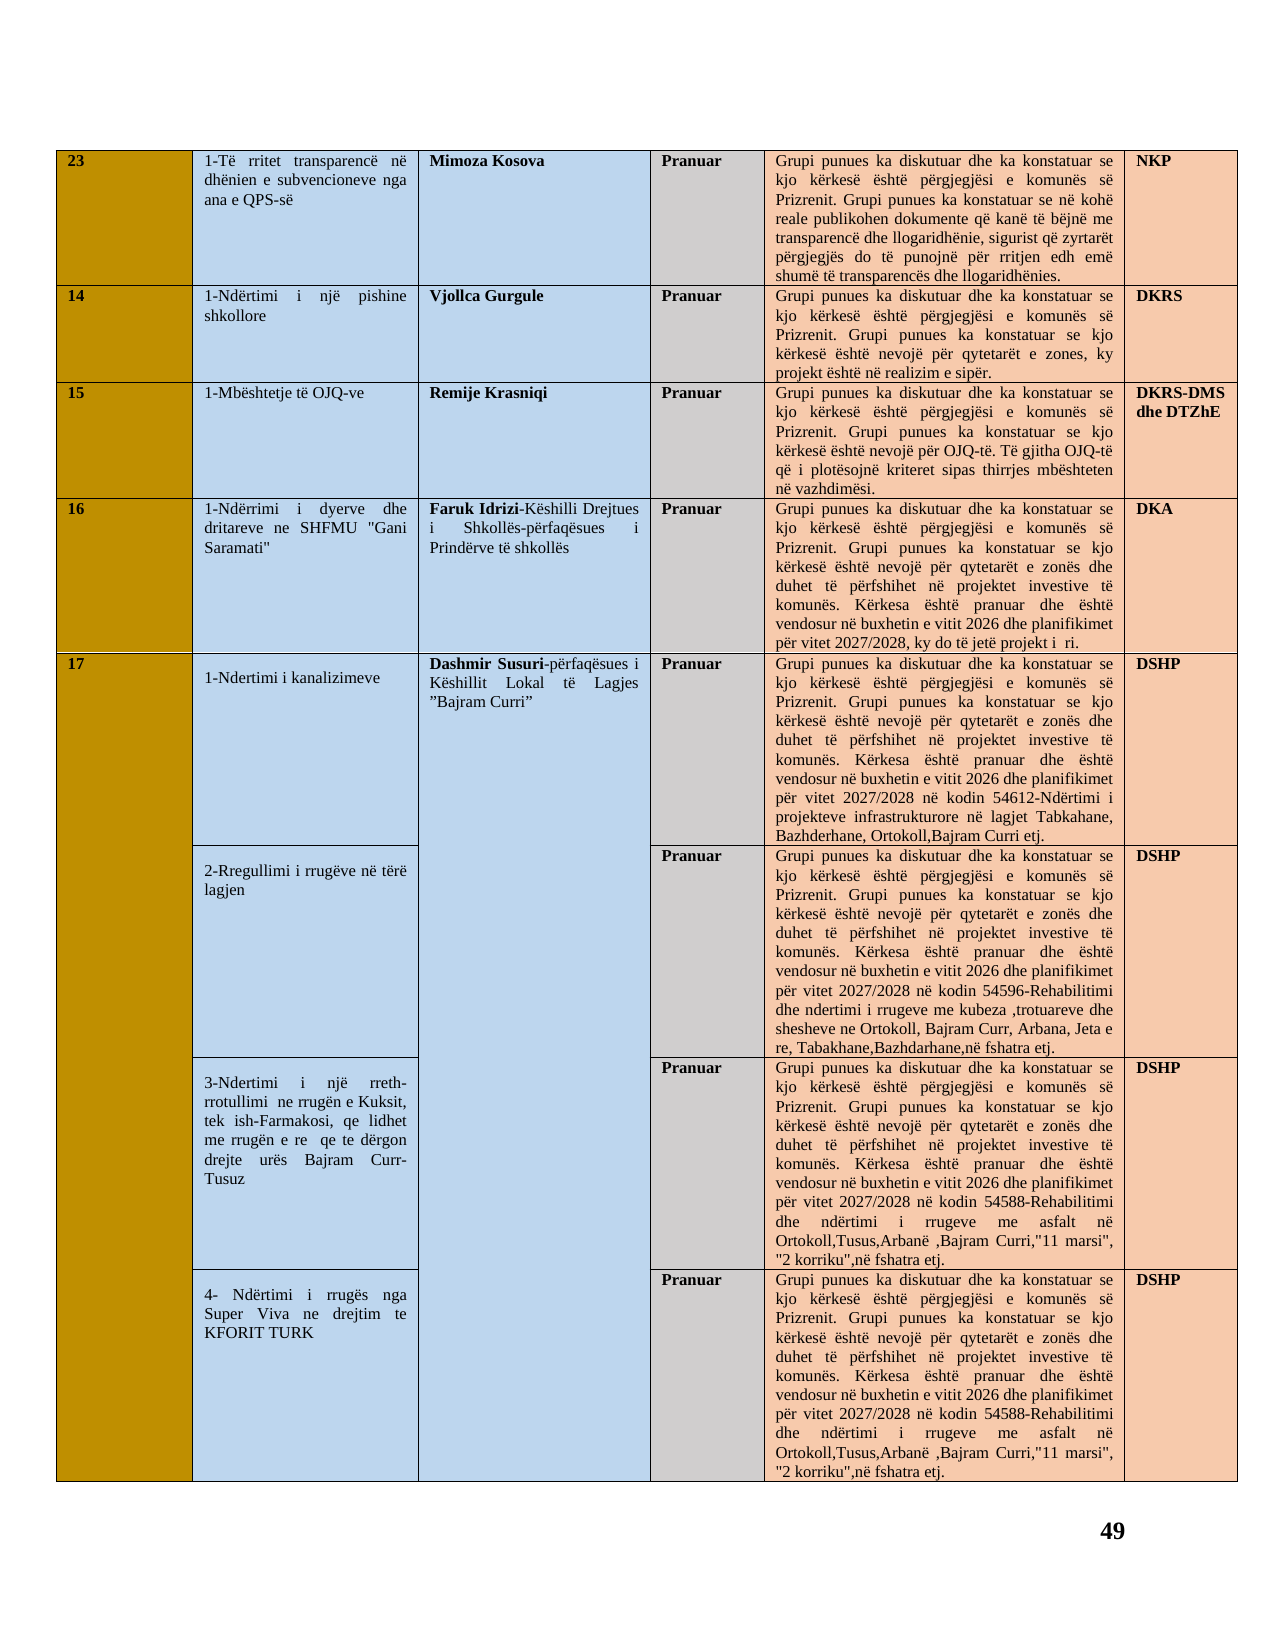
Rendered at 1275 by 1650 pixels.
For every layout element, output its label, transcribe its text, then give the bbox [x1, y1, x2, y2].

table_cell Grupi punues ka diskutuar dhe ka konstatuar se kjo kërkesë është përgjegjësi e komunës së Prizrenit. Grupi punues ka konstatuar se kjo kërkesë është nevojë për qytetarët e zonës dhe duhet të përfshihet në projektet investive të komunës. Kërkesa është pranuar dhe është vendosur në buxhetin e vitit 2026 dhe planifikimet për vitet 2027/2028 në kodin 54588-Rehabilitimi dhe ndërtimi i rrugeve me asfalt në Ortokoll,Tusus,Arbanë ,Bajram Curri,"11 marsi", "2 korriku",në fshatra etj. [765, 1270, 1124, 1481]
table_cell Grupi punues ka diskutuar dhe ka konstatuar se kjo kërkesë është përgjegjësi e komunës së Prizrenit. Grupi punues ka konstatuar se kjo kërkesë është nevojë për qytetarët e zonës dhe duhet të përfshihet në projektet investive të komunës. Kërkesa është pranuar dhe është vendosur në buxhetin e vitit 2026 dhe planifikimet për vitet 2027/2028 në kodin 54588-Rehabilitimi dhe ndërtimi i rrugeve me asfalt në Ortokoll,Tusus,Arbanë ,Bajram Curri,"11 marsi", "2 korriku",në fshatra etj. [765, 1058, 1124, 1269]
table_cell Pranuar [651, 499, 764, 652]
table_cell 1-Ndërrimi i dyerve dhe dritareve ne SHFMU "Gani Saramati" [193, 499, 418, 652]
table_cell 1-Ndërtimi i një pishine shkollore [193, 286, 418, 382]
table_cell Mimoza Kosova [419, 151, 650, 285]
table_cell 23 [57, 151, 192, 285]
table_cell Pranuar [651, 1058, 764, 1269]
table_cell 1-Mbështetje të OJQ-ve [193, 383, 418, 498]
table_cell 14 [57, 286, 192, 382]
table_cell Grupi punues ka diskutuar dhe ka konstatuar se kjo kërkesë është përgjegjësi e komunës së Prizrenit. Grupi punues ka konstatuar se kjo kërkesë është nevojë për qytetarët e zonës dhe duhet të përfshihet në projektet investive të komunës. Kërkesa është pranuar dhe është vendosur në buxhetin e vitit 2026 dhe planifikimet për vitet 2027/2028 në kodin 54596-Rehabilitimi dhe ndertimi i rrugeve me kubeza ,trotuareve dhe shesheve ne Ortokoll, Bajram Curr, Arbana, Jeta e re, Tabakhane,Bazhdarhane,në fshatra etj. [765, 846, 1124, 1057]
table_cell Faruk Idrizi-Këshilli Drejtues i Shkollës-përfaqësues i Prindërve të shkollës [419, 499, 650, 652]
table_cell 1-Ndertimi i kanalizimeve [193, 654, 418, 845]
table_cell Grupi punues ka diskutuar dhe ka konstatuar se kjo kërkesë është përgjegjësi e komunës së Prizrenit. Grupi punues ka konstatuar se kjo kërkesë është nevojë për OJQ-të. Të gjitha OJQ-të që i plotësojnë kriteret sipas thirrjes mbështeten në vazhdimësi. [765, 383, 1124, 498]
table_cell Vjollca Gurgule [419, 286, 650, 382]
table_cell DKA [1125, 499, 1237, 652]
table_cell Pranuar [651, 654, 764, 845]
table_cell DSHP [1125, 1058, 1237, 1269]
table_cell Remije Krasniqi [419, 383, 650, 498]
table_cell 16 [57, 499, 192, 652]
table_cell Pranuar [651, 383, 764, 498]
table_cell 2-Rregullimi i rrugëve në tërë lagjen [193, 846, 418, 1057]
table_cell DSHP [1125, 846, 1237, 1057]
table_cell 17 [57, 654, 192, 1481]
table_cell NKP [1125, 151, 1237, 285]
table_cell DKRS-DMS dhe DTZhE [1125, 383, 1237, 498]
table_cell 3-Ndertimi i një rreth-rrotullimi ne rrugën e Kuksit, tek ish-Farmakosi, qe lidhet me rrugën e re qe te dërgon drejte urës Bajram Curr-Tusuz [193, 1058, 418, 1269]
table_cell Grupi punues ka diskutuar dhe ka konstatuar se kjo kërkesë është përgjegjësi e komunës së Prizrenit. Grupi punues ka konstatuar se kjo kërkesë është nevojë për qytetarët e zonës dhe duhet të përfshihet në projektet investive të komunës. Kërkesa është pranuar dhe është vendosur në buxhetin e vitit 2026 dhe planifikimet për vitet 2027/2028 në kodin 54612-Ndërtimi i projekteve infrastrukturore në lagjet Tabkahane, Bazhderhane, Ortokoll,Bajram Curri etj. [765, 654, 1124, 845]
table_cell Pranuar [651, 846, 764, 1057]
table_cell 1-Të rritet transparencë në dhënien e subvencioneve nga ana e QPS-së [193, 151, 418, 285]
table_cell Pranuar [651, 151, 764, 285]
table_cell Grupi punues ka diskutuar dhe ka konstatuar se kjo kërkesë është përgjegjësi e komunës së Prizrenit. Grupi punues ka konstatuar se kjo kërkesë është nevojë për qytetarët e zones, ky projekt është në realizim e sipër. [765, 286, 1124, 382]
table_cell 4- Ndërtimi i rrugës nga Super Viva ne drejtim te KFORIT TURK [193, 1270, 418, 1481]
table_cell 15 [57, 383, 192, 498]
table_cell Pranuar [651, 286, 764, 382]
table_cell DSHP [1125, 654, 1237, 845]
table_cell Pranuar [651, 1270, 764, 1481]
table_cell DKRS [1125, 286, 1237, 382]
table_cell Grupi punues ka diskutuar dhe ka konstatuar se kjo kërkesë është përgjegjësi e komunës së Prizrenit. Grupi punues ka konstatuar se në kohë reale publikohen dokumente që kanë të bëjnë me transparencë dhe llogaridhënie, sigurist që zyrtarët përgjegjës do të punojnë për rritjen edh emë shumë të transparencës dhe llogaridhënies. [765, 151, 1124, 285]
table_cell Dashmir Susuri-përfaqësues i Këshillit Lokal të Lagjes ”Bajram Curri” [419, 654, 650, 1481]
table_cell Grupi punues ka diskutuar dhe ka konstatuar se kjo kërkesë është përgjegjësi e komunës së Prizrenit. Grupi punues ka konstatuar se kjo kërkesë është nevojë për qytetarët e zonës dhe duhet të përfshihet në projektet investive të komunës. Kërkesa është pranuar dhe është vendosur në buxhetin e vitit 2026 dhe planifikimet për vitet 2027/2028, ky do të jetë projekt i ri. [765, 499, 1124, 652]
table_cell DSHP [1125, 1270, 1237, 1481]
